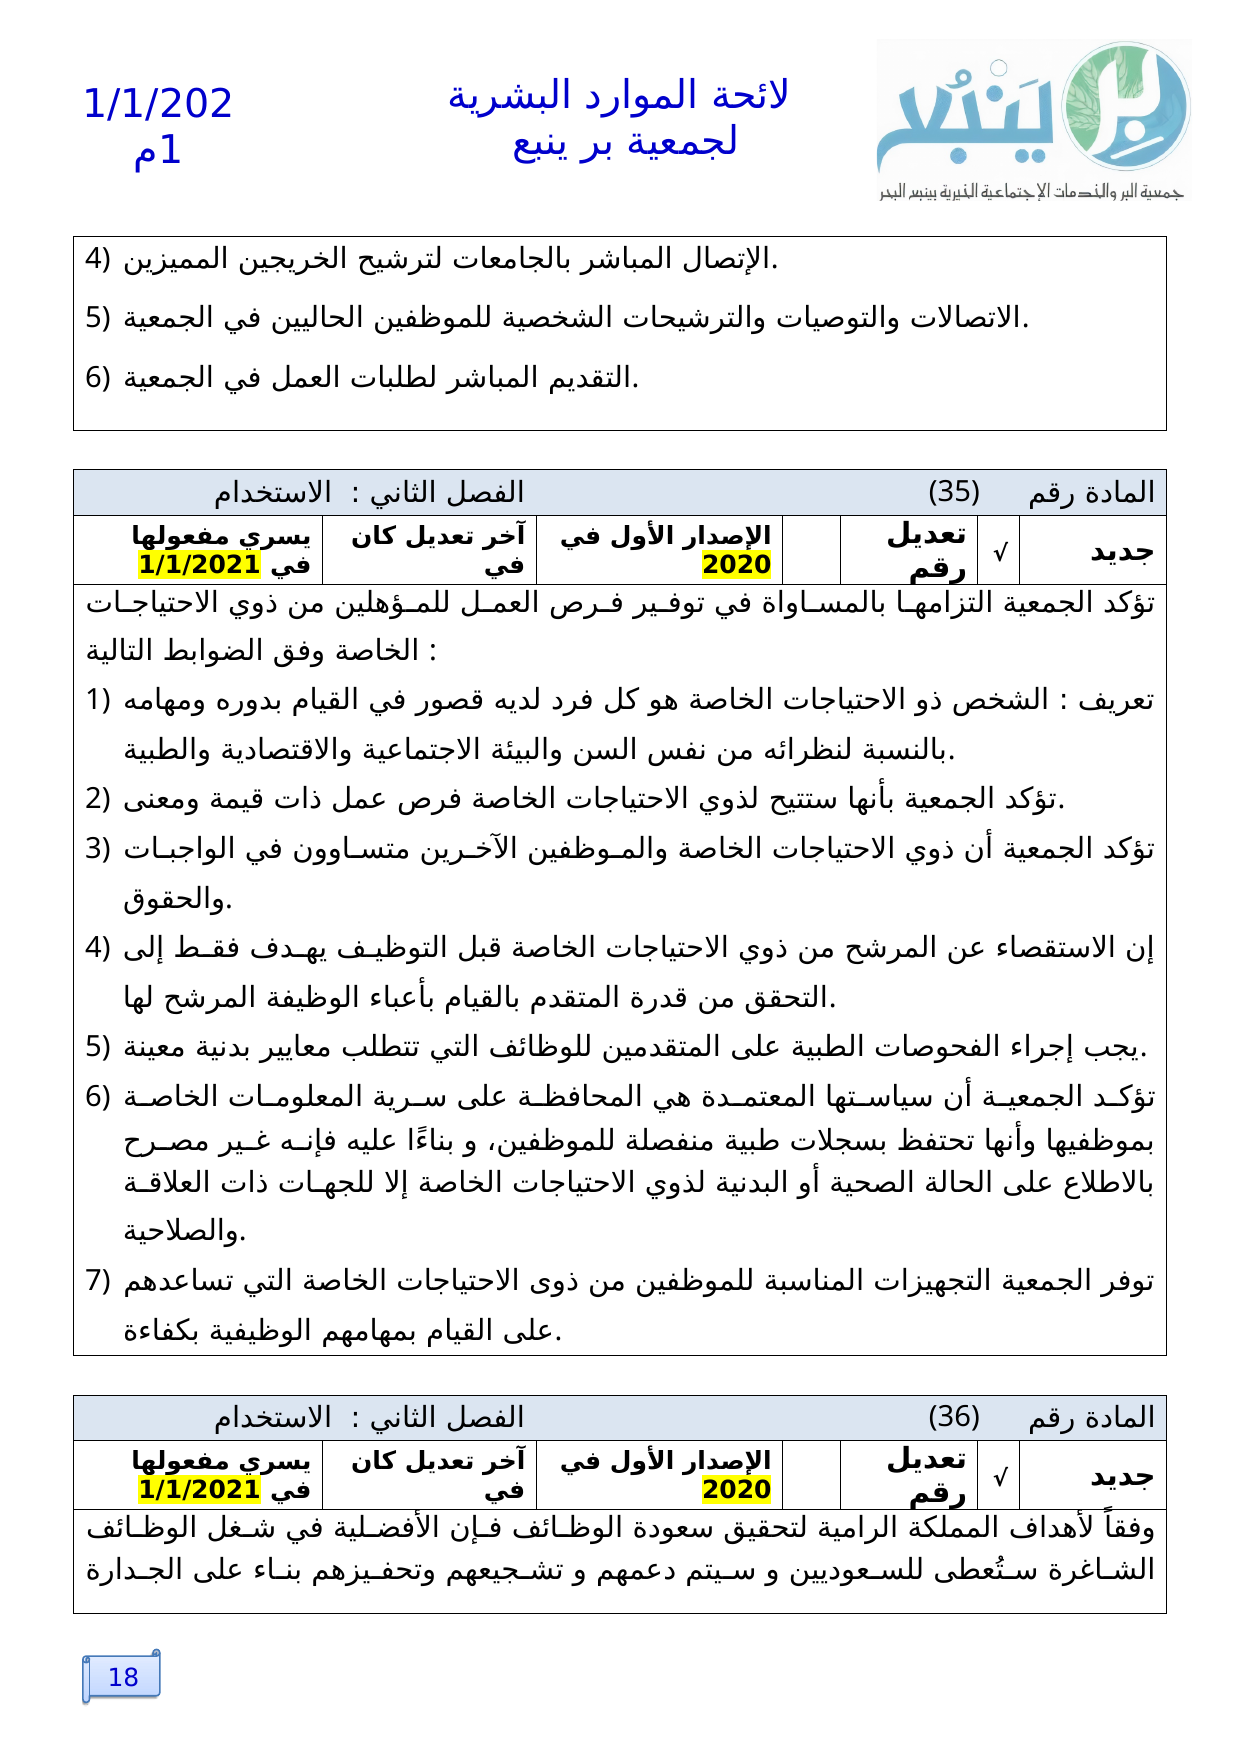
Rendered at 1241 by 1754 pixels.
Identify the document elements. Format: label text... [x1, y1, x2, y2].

table_cell √ [978, 516, 1019, 584]
table_cell تعديل رقم [841, 516, 977, 584]
table_cell يسري مفعولها في 1/1/2021 [74, 516, 322, 584]
table_cell √ [978, 1441, 1019, 1509]
table_cell تؤكد الجمعية التزامها بالمساواة في توفير فرص العمل للمؤهلين من ذوي الاحتياجات الخاصة وفق الضوابط التالية : تعريف : الشخص ذو الاحتياجات الخاصة هو كل فرد لديه قصور في القيام بدوره ومهامه بالنسبة لنظرائه من نفس السن والبيئة الاجتماعية والاقتصادية والطبية. تؤكد الجمعية بأنها ستتيح لذوي الاحتياجات الخاصة فرص عمل ذات قيمة ومعنى. تؤكد الجمعية أن ذوي الاحتياجات الخاصة والموظفين الآخرين متساوون في الواجبات والحقوق. إن الاستقصاء عن المرشح من ذوي الاحتياجات الخاصة قبل التوظيـف يهدف فقط إلى التحقق من قدرة المتقدم بالقيام بأعباء الوظيفة المرشح لها. يجب إجراء الفحوصات الطبية على المتقدمين للوظائف التي تتطلب معايير بدنية معينة. تؤكد الجمعية أن سياستها المعتمدة هي المحافظة على سرية المعلومات الخاصة بموظفيها وأنها تحتفظ بسجلات طبية منفصلة للموظفين، و بناءًا عليه فإنه غير مصرح بالاطلاع على الحالة الصحية أو البدنية لذوي الاحتياجات الخاصة إلا للجهات ذات العلاقة والصلاحية. توفر الجمعية التجهيزات المناسبة للموظفين من ذوى الاحتياجات الخاصة التي تساعدهم على القيام بمهامهم الوظيفية بكفاءة. [74, 585, 1166, 1355]
table_cell الإصدار الأول في 2020 [537, 1441, 782, 1509]
table_header المادة رقم [1015, 470, 1166, 515]
picture [876, 39, 1193, 201]
table_header الفصل الثاني : الاستخدام [74, 470, 536, 515]
table_cell [783, 516, 840, 584]
table_header المادة رقم [1015, 1396, 1166, 1440]
table_header [536, 1396, 1015, 1440]
table_cell آخر تعديل كان في [323, 1441, 536, 1509]
table_header [536, 470, 1015, 515]
table_cell [783, 1441, 840, 1509]
table_header الفصل الثاني : الاستخدام [74, 1396, 536, 1440]
table_cell الإصدار الأول في 2020 [537, 516, 782, 584]
table_cell جديد [1020, 1441, 1166, 1509]
table_cell جديد [1020, 516, 1166, 584]
table_cell آخر تعديل كان في [323, 516, 536, 584]
table_cell يسري مفعولها في 1/1/2021 [74, 1441, 322, 1509]
table_cell تعديل رقم [841, 1441, 977, 1509]
